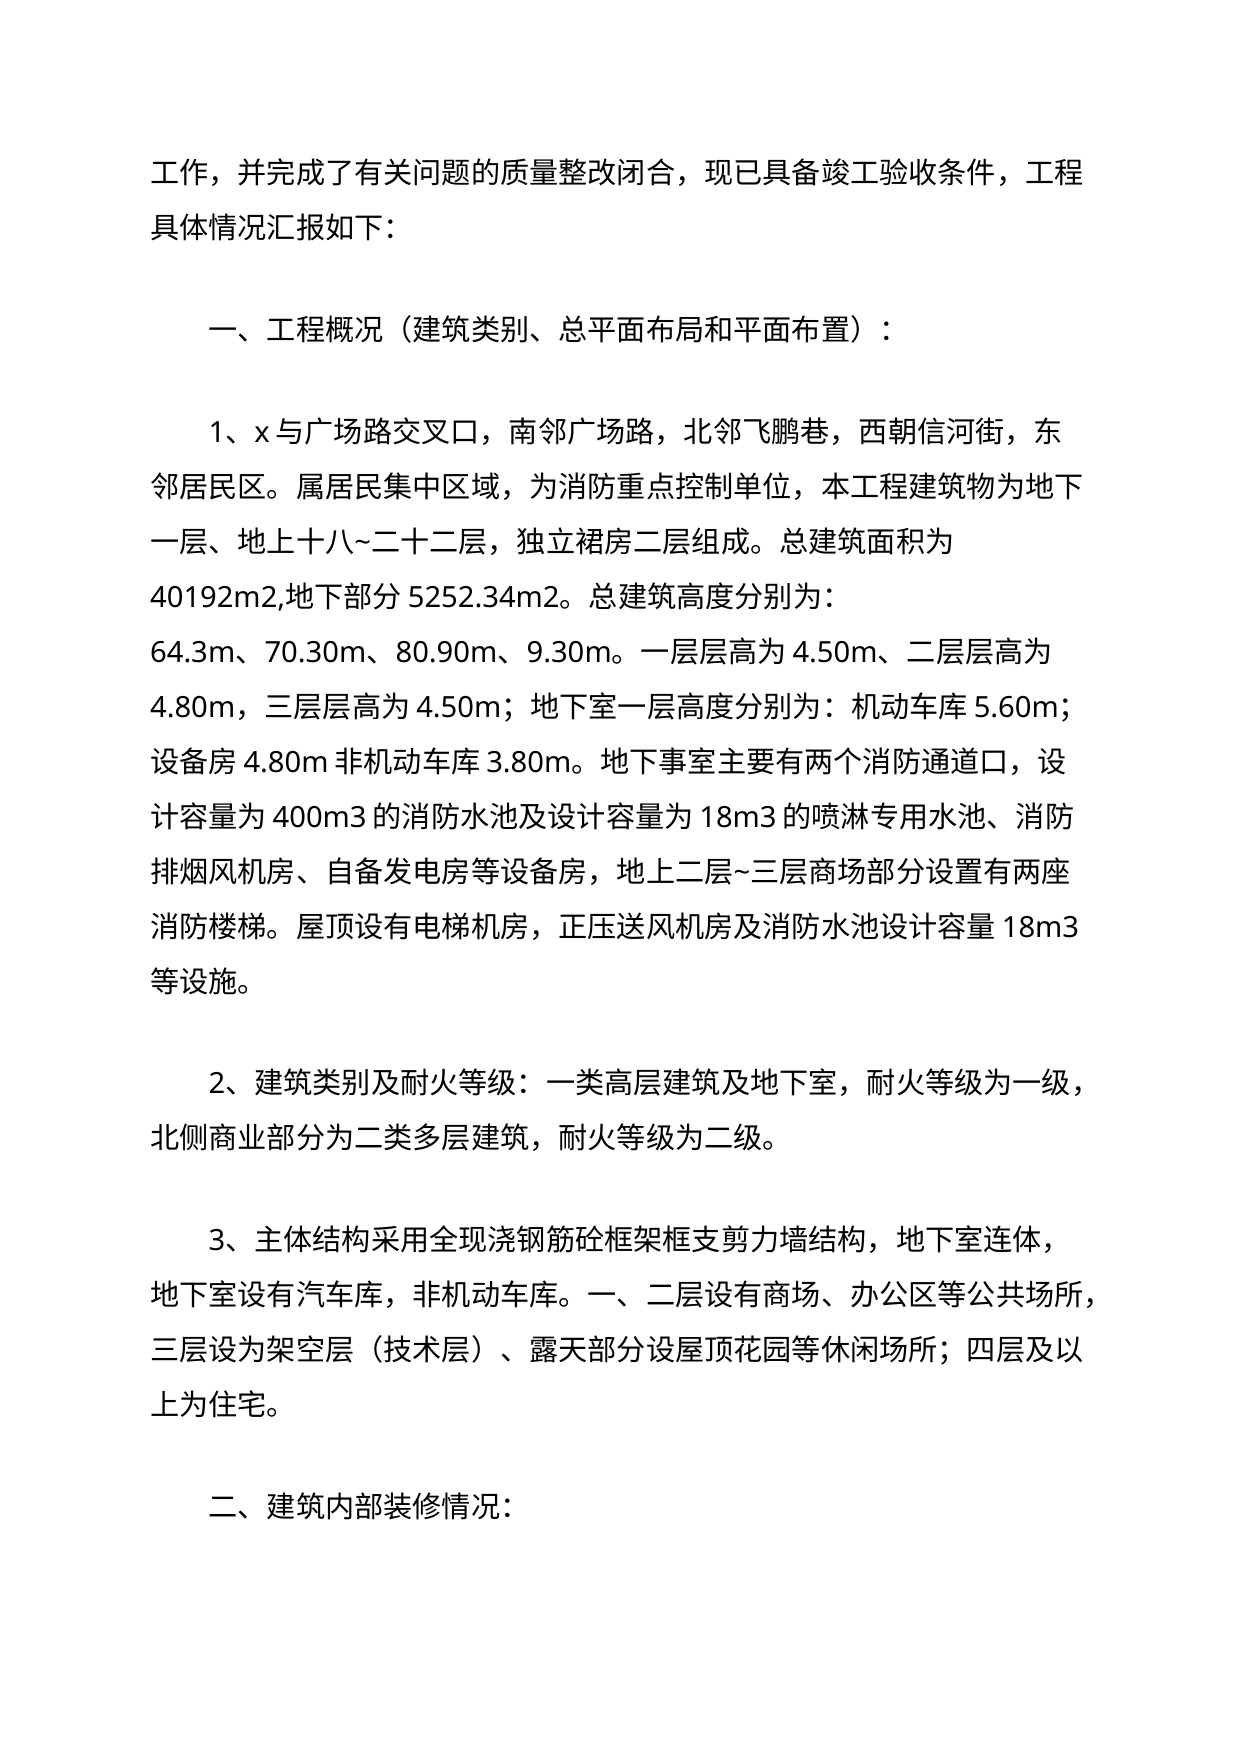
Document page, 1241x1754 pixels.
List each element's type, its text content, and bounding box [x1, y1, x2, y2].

text 1、x与广场路交叉口，南邻广场路，北邻飞鹏巷，西朝信河街，东邻居民区。属居民集中区域，为消防重点控制单位，本工程建筑物为地下一层、地上十八~二十二层，独立裙房二层组成。总建筑面积为40192m2,地下部分5252.34m2。总建筑高度分别为：64.3m、70.30m、80.90m、9.30m。一层层高为4.50m、二层层高为4.80m，三层层高为4.50m；地下室一层高度分别为：机动车库5.60m；设备房4.80m非机动车库3.80m。地下事室主要有两个消防通道口，设计容量为400m3的消防水池及设计容量为18m3的喷淋专用水池、消防排烟风机房、自备发电房等设备房，地上二层~三层商场部分设置有两座消防楼梯。屋顶设有电梯机房，正压送风机房及消防水池设计容量18m3等设施。 [150, 408, 1090, 1001]
text 二、建筑内部装修情况： [150, 1483, 1090, 1526]
text 2、建筑类别及耐火等级：一类高层建筑及地下室，耐火等级为一级，北侧商业部分为二类多层建筑，耐火等级为二级。 [150, 1060, 1090, 1157]
text 一、工程概况（建筑类别、总平面布局和平面布置）： [150, 307, 1090, 349]
text 3、主体结构采用全现浇钢筋砼框架框支剪力墙结构，地下室连体，地下室设有汽车库，非机动车库。一、二层设有商场、办公区等公共场所，三层设为架空层（技术层）、露天部分设屋顶花园等休闲场所；四层及以上为住宅。 [150, 1217, 1090, 1424]
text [150, 150, 1090, 247]
